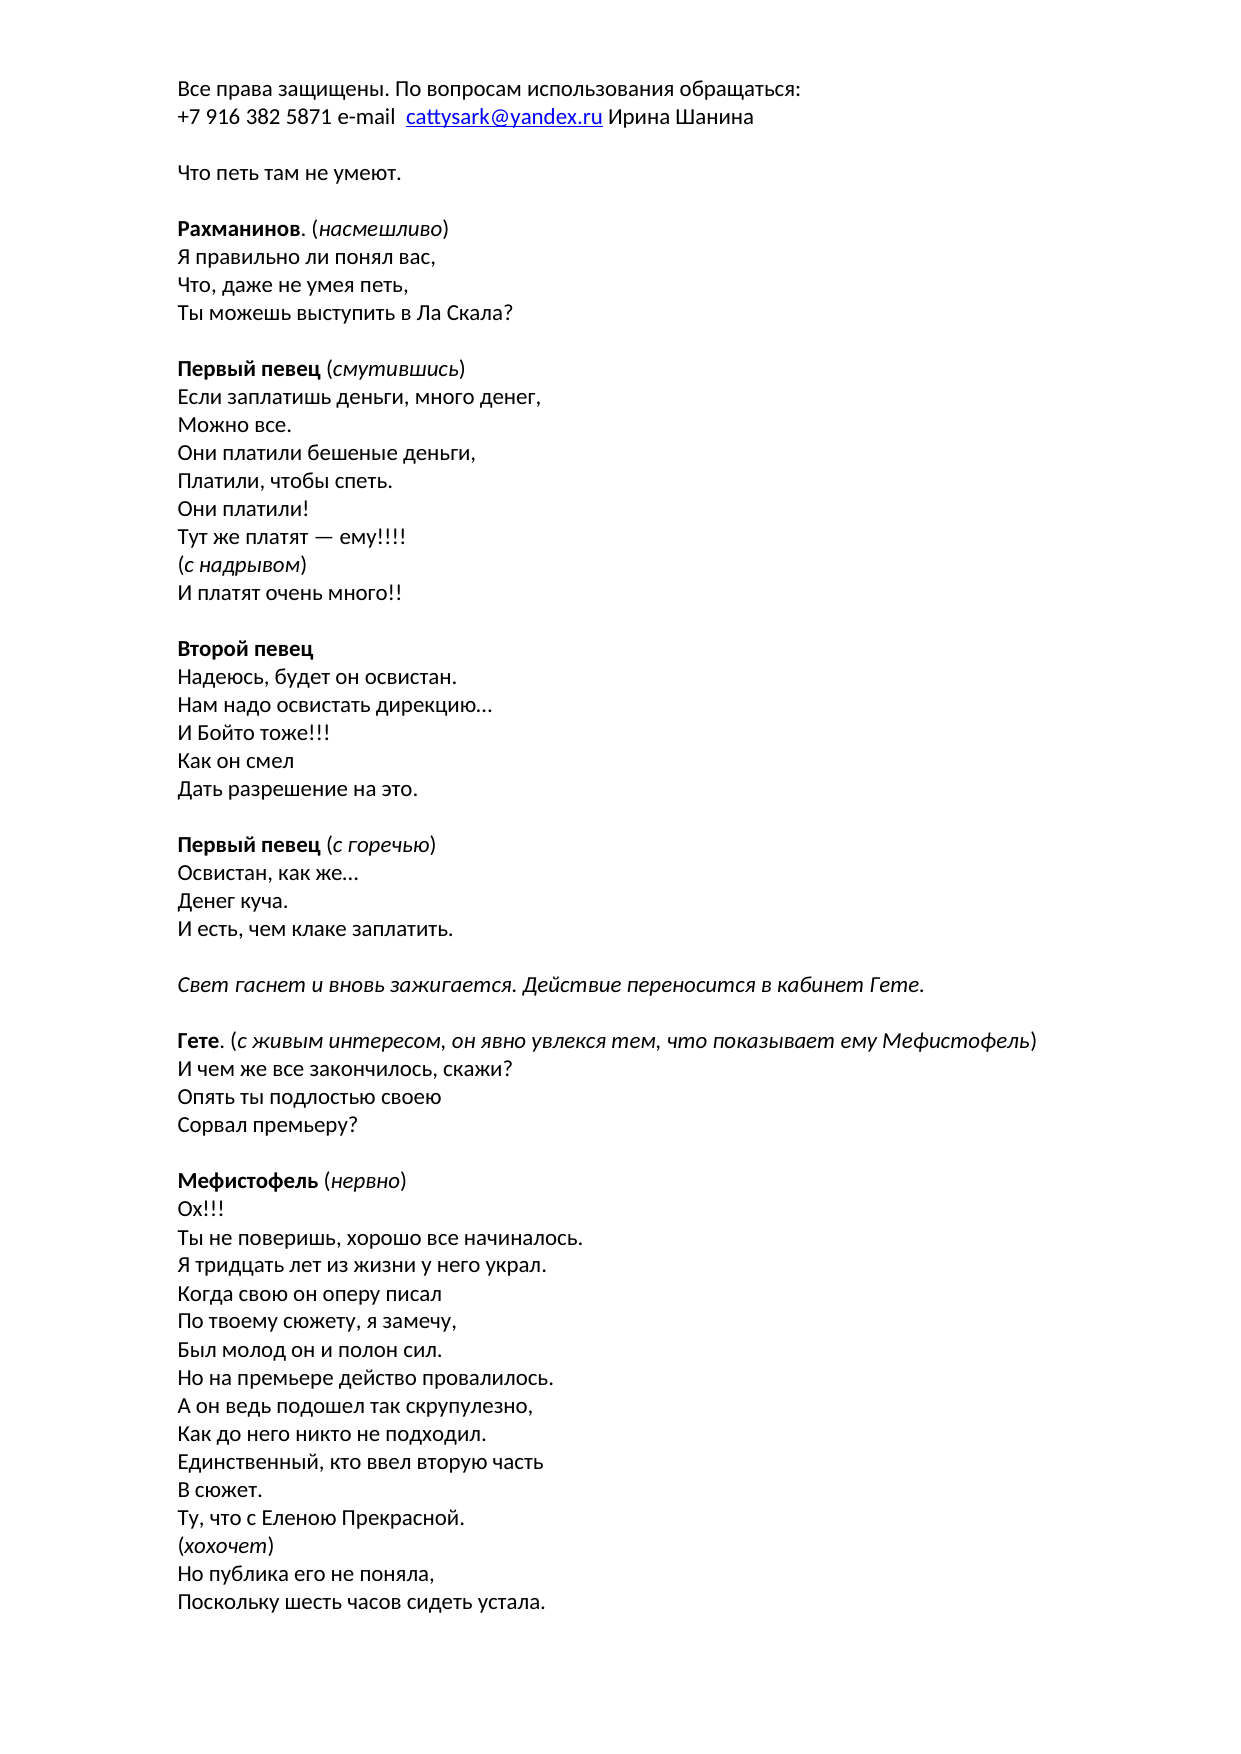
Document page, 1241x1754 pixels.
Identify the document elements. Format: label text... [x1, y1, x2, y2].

text И платят очень много!! [177, 578, 1152, 606]
text Когда свою он оперу писал [177, 1279, 1152, 1307]
text Дать разрешение на это. [177, 774, 1152, 802]
text Платили, чтобы спеть. [177, 466, 1152, 494]
text Что, даже не умея петь, [177, 270, 1152, 298]
text Поскольку шесть часов сидеть устала. [177, 1587, 1152, 1615]
text Что петь там не умеют. [177, 158, 1152, 186]
text Тут же платят — ему!!!! [177, 522, 1152, 550]
text Единственный, кто ввел вторую часть [177, 1447, 1152, 1475]
text Был молод он и полон сил. [177, 1335, 1152, 1363]
text В сюжет. [177, 1475, 1152, 1503]
text Свет гаснет и вновь зажигается. Действие переносится в кабинет Гете. [177, 970, 1152, 998]
text Ту, что с Еленою Прекрасной. [177, 1503, 1152, 1531]
text И чем же все закончилось, скажи? [177, 1054, 1152, 1082]
text Я правильно ли понял вас, [177, 242, 1152, 270]
text И есть, чем клаке заплатить. [177, 914, 1152, 942]
text Надеюсь, будет он освистан. [177, 662, 1152, 690]
text И Бойто тоже!!! [177, 718, 1152, 746]
text Второй певец [177, 634, 1152, 662]
text Денег куча. [177, 886, 1152, 914]
text Гете. (с живым интересом, он явно увлекся тем, что показывает ему Мефистофель) [177, 1026, 1152, 1054]
text (с надрывом) [177, 550, 1152, 578]
text Ох!!! [177, 1194, 1152, 1223]
text По твоему сюжету, я замечу, [177, 1307, 1152, 1335]
text Ты можешь выступить в Ла Скала? [177, 298, 1152, 326]
text Рахманинов. (насмешливо) [177, 214, 1152, 242]
text Опять ты подлостью своею [177, 1082, 1152, 1111]
text Как он смел [177, 746, 1152, 774]
text Как до него никто не подходил. [177, 1419, 1152, 1447]
text Нам надо освистать дирекцию… [177, 690, 1152, 718]
text Но на премьере действо провалилось. [177, 1363, 1152, 1391]
text Первый певец (смутившись) [177, 354, 1152, 382]
text Мефистофель (нервно) [177, 1167, 1152, 1194]
text Но публика его не поняла, [177, 1559, 1152, 1587]
text Я тридцать лет из жизни у него украл. [177, 1251, 1152, 1279]
text А он ведь подошел так скрупулезно, [177, 1391, 1152, 1419]
text Освистан, как же… [177, 858, 1152, 886]
text Они платили! [177, 494, 1152, 522]
text Если заплатишь деньги, много денег, [177, 382, 1152, 410]
text Можно все. [177, 410, 1152, 438]
text Они платили бешеные деньги, [177, 438, 1152, 466]
text Ты не поверишь, хорошо все начиналось. [177, 1223, 1152, 1251]
text Первый певец (с горечью) [177, 830, 1152, 858]
text (хохочет) [177, 1531, 1152, 1559]
text Сорвал премьеру? [177, 1111, 1152, 1138]
